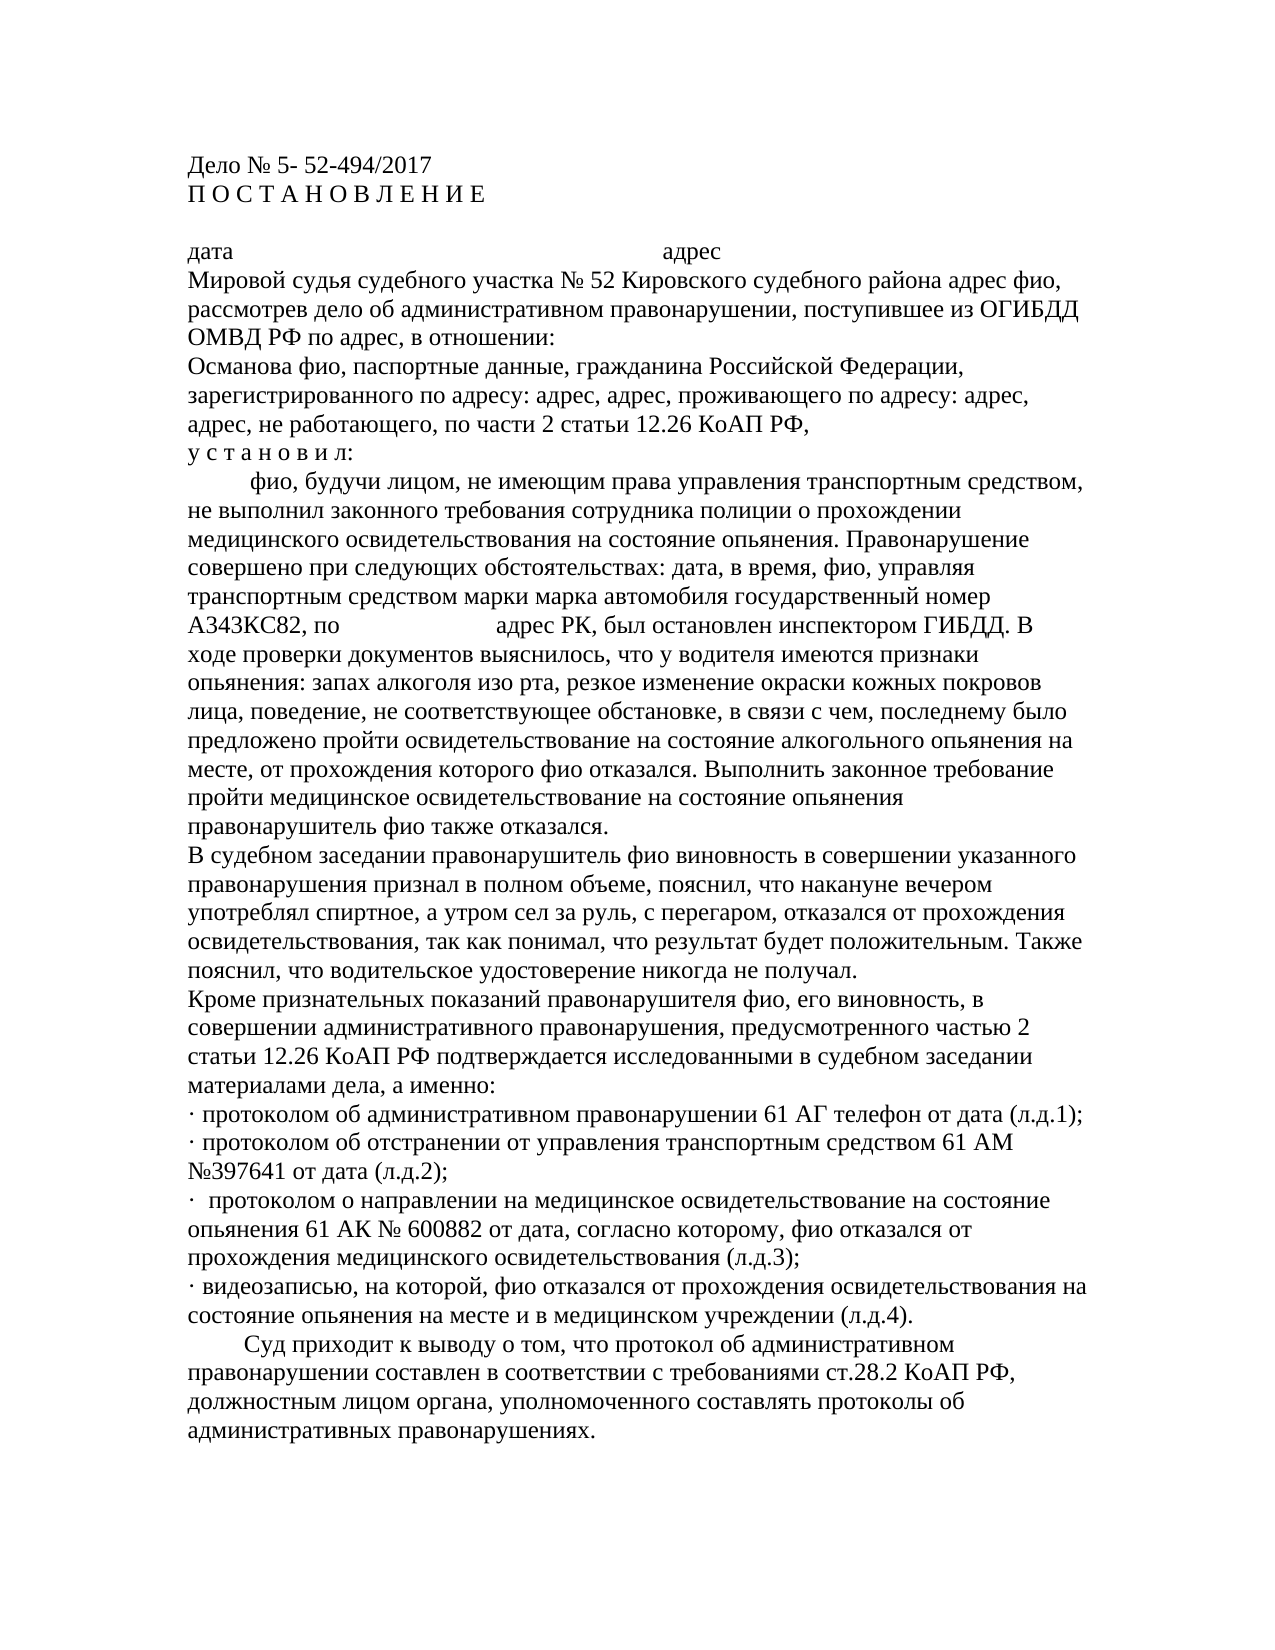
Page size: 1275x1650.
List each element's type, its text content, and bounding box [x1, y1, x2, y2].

text фио, будучи лицом, не имеющим права управления транспортным средством, не выполнил законного требования сотрудника полиции о прохождении медицинского освидетельствования на состояние опьянения. Правонарушение совершено при следующих обстоятельствах: дата, в время, фио, управляя транспортным средством марки марка автомобиля государственный номер А343КС82, по адрес РК, был остановлен инспектором ГИБДД. В ходе проверки документов выяснилось, что у водителя имеются признаки опьянения: запах алкоголя изо рта, резкое изменение окраски кожных покровов лица, поведение, не соответствующее обстановке, в связи с чем, последнему было предложено пройти освидетельствование на состояние алкогольного опьянения на месте, от прохождения которого фио отказался. Выполнить законное требование пройти медицинское освидетельствование на состояние опьянения правонарушитель фио также отказался. [187, 466, 1087, 840]
text · видеозаписью, на которой, фио отказался от прохождения освидетельствования на состояние опьянения на месте и в медицинском учреждении (л.д.4). [187, 1271, 1087, 1329]
text Суд приходит к выводу о том, что протокол об административном правонарушении составлен в соответствии с требованиями ст.28.2 КоАП РФ, должностным лицом органа, уполномоченного составлять протоколы об административных правонарушениях. [187, 1329, 1087, 1444]
text Кроме признательных показаний правонарушителя фио, его виновность, в совершении административного правонарушения, предусмотренного частью 2 статьи 12.26 КоАП РФ подтверждается исследованными в судебном заседании материалами дела, а именно: [187, 984, 1087, 1099]
text Дело № 5- 52-494/2017 [187, 150, 1087, 179]
text дата адрес [187, 236, 1087, 265]
text Мировой судья судебного участка № 52 Кировского судебного района адрес фио, рассмотрев дело об административном правонарушении, поступившее из ОГИБДД ОМВД РФ по адрес, в отношении: [187, 265, 1087, 351]
text у с т а н о в и л: [187, 437, 1087, 466]
text · протоколом об отстранении от управления транспортным средством 61 АМ №397641 от дата (л.д.2); [187, 1127, 1087, 1185]
text В судебном заседании правонарушитель фио виновность в совершении указанного правонарушения признал в полном объеме, пояснил, что накануне вечером употреблял спиртное, а утром сел за руль, с перегаром, отказался от прохождения освидетельствования, так как понимал, что результат будет положительным. Также пояснил, что водительское удостоверение никогда не получал. [187, 840, 1087, 984]
text · протоколом об административном правонарушении 61 АГ телефон от дата (л.д.1); [187, 1099, 1087, 1127]
text П О С Т А Н О В Л Е Н И Е [187, 179, 1087, 207]
text Османова фио, паспортные данные, гражданина Российской Федерации, зарегистрированного по адресу: адрес, адрес, проживающего по адресу: адрес, адрес, не работающего, по части 2 статьи 12.26 КоАП РФ, [187, 351, 1087, 437]
text · протоколом о направлении на медицинское освидетельствование на состояние опьянения 61 АК № 600882 от дата, согласно которому, фио отказался от прохождения медицинского освидетельствования (л.д.3); [187, 1185, 1087, 1271]
